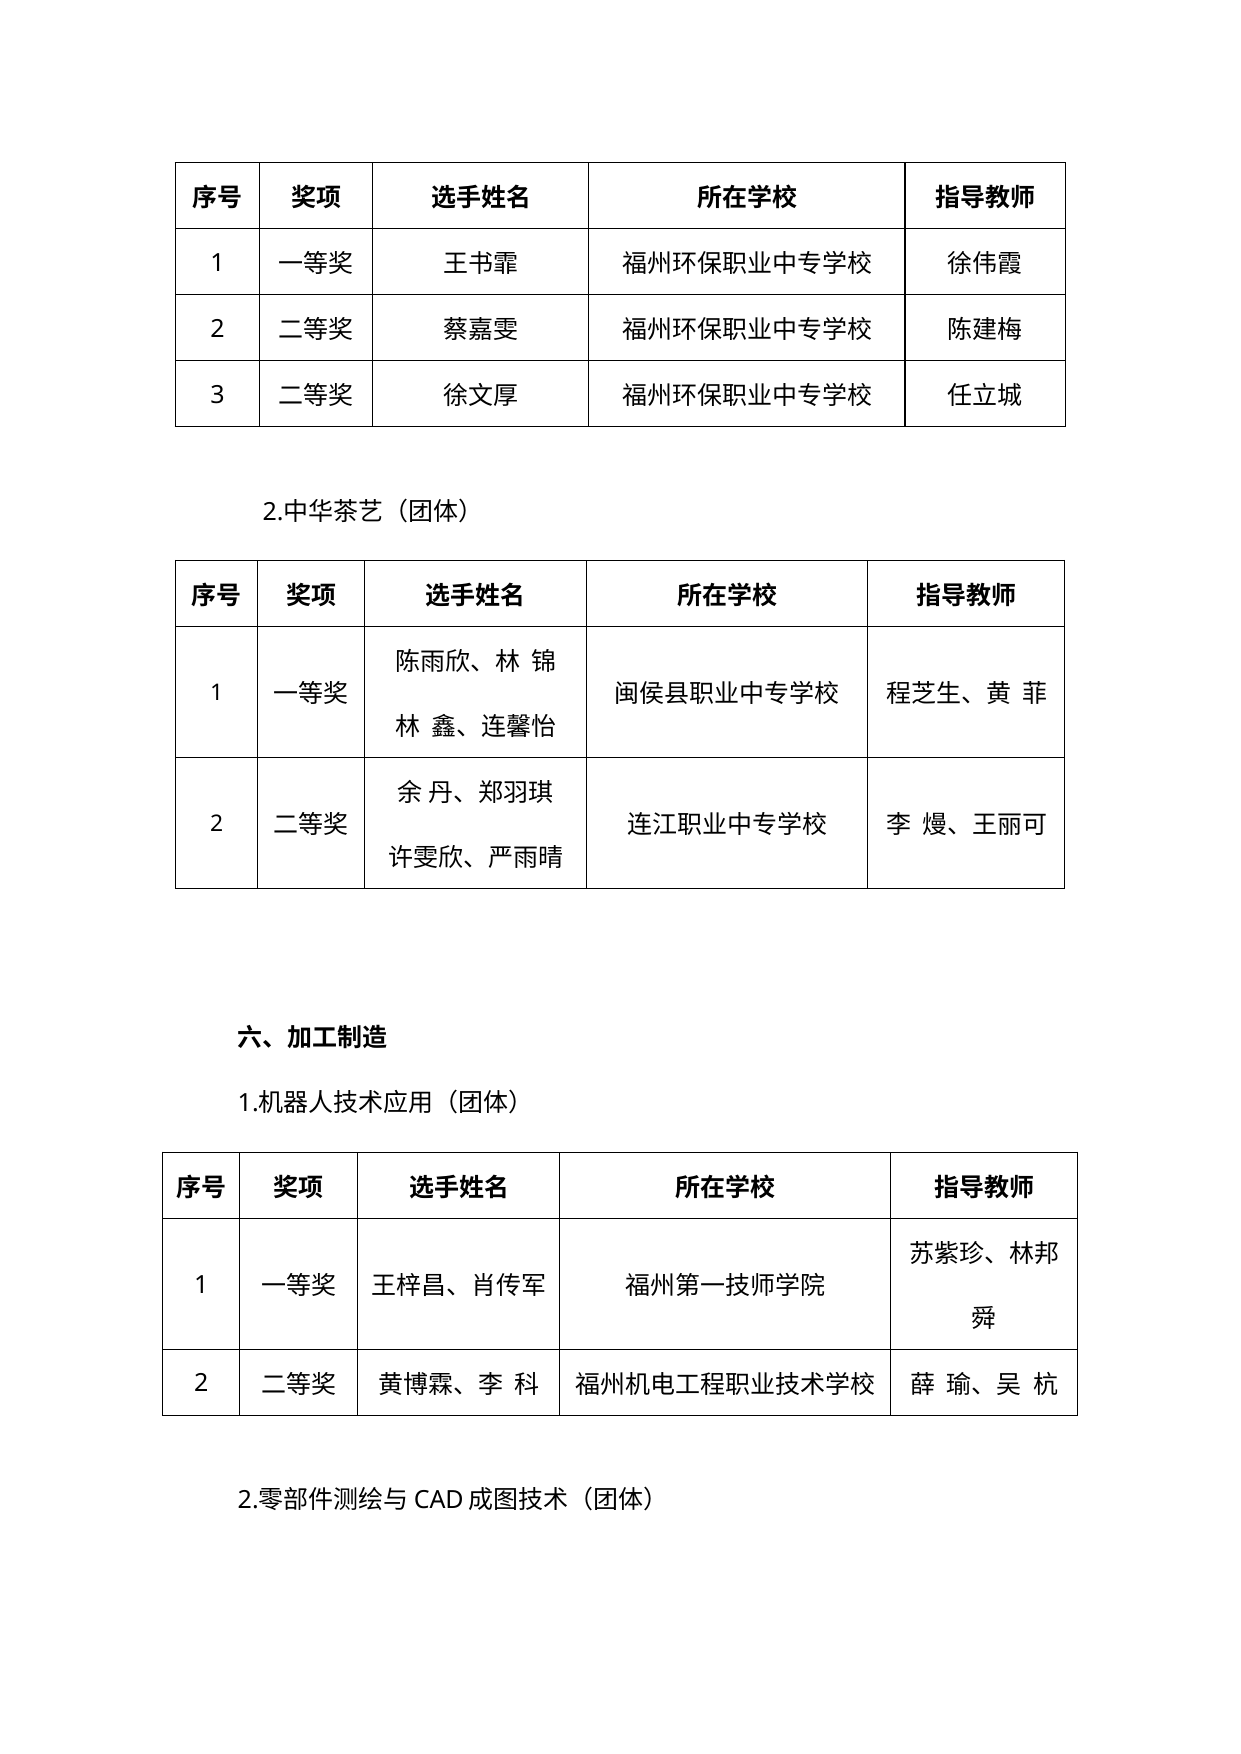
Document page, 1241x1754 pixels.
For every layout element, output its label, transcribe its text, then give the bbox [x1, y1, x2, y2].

table_header 序号 [176, 561, 257, 626]
table_cell 福州机电工程职业技术学校 [560, 1350, 890, 1415]
table_cell 徐文厚 [373, 361, 588, 426]
table_cell 徐伟霞 [906, 229, 1065, 294]
table_cell 福州环保职业中专学校 [589, 295, 904, 360]
list 2.中华茶艺（团体） [187, 477, 1053, 542]
text 2.零部件测绘与CAD成图技术（团体） [187, 1465, 1053, 1530]
table_cell 苏紫珍、林邦舜 [891, 1219, 1077, 1349]
table_header 序号 [176, 163, 259, 228]
table_cell 2 [176, 758, 257, 888]
table_cell 程芝生、黄 菲 [868, 627, 1064, 757]
text 六、加工制造 [187, 1003, 1053, 1068]
table_cell 2 [163, 1350, 239, 1415]
table_cell 蔡嘉雯 [373, 295, 588, 360]
table_cell 二等奖 [258, 758, 364, 888]
table_cell 任立城 [906, 361, 1065, 426]
table_header 选手姓名 [373, 163, 588, 228]
table_cell 陈建梅 [906, 295, 1065, 360]
table_header 所在学校 [589, 163, 904, 228]
table_cell 闽侯县职业中专学校 [587, 627, 867, 757]
text 1.机器人技术应用（团体） [187, 1068, 1053, 1133]
table_cell 二等奖 [260, 361, 372, 426]
table_cell 一等奖 [260, 229, 372, 294]
table_cell 王书霏 [373, 229, 588, 294]
table_header 指导教师 [906, 163, 1065, 228]
table_cell 二等奖 [240, 1350, 357, 1415]
table_cell 2 [176, 295, 259, 360]
table_header 奖项 [240, 1153, 357, 1218]
table_cell 1 [163, 1219, 239, 1349]
table_cell 李 熳、王丽可 [868, 758, 1064, 888]
table_cell 3 [176, 361, 259, 426]
table_cell 一等奖 [240, 1219, 357, 1349]
table_header 奖项 [258, 561, 364, 626]
table_header 奖项 [260, 163, 372, 228]
table_cell 1 [176, 229, 259, 294]
table_cell 陈雨欣、林 锦 林 鑫、连馨怡 [365, 627, 586, 757]
table_cell 1 [176, 627, 257, 757]
table_cell 福州环保职业中专学校 [589, 229, 904, 294]
table_header 序号 [163, 1153, 239, 1218]
table_header 指导教师 [868, 561, 1064, 626]
table_cell 连江职业中专学校 [587, 758, 867, 888]
table_cell 薛 瑜、吴 杭 [891, 1350, 1077, 1415]
table_cell 王梓昌、肖传军 [358, 1219, 559, 1349]
table_cell 黄博霖、李 科 [358, 1350, 559, 1415]
table_cell 余 丹、郑羽琪 许雯欣、严雨晴 [365, 758, 586, 888]
table_header 所在学校 [560, 1153, 890, 1218]
table_header 选手姓名 [365, 561, 586, 626]
table_header 所在学校 [587, 561, 867, 626]
table_cell 二等奖 [260, 295, 372, 360]
table_header 选手姓名 [358, 1153, 559, 1218]
table_cell 福州环保职业中专学校 [589, 361, 904, 426]
table_header 指导教师 [891, 1153, 1077, 1218]
table_cell 一等奖 [258, 627, 364, 757]
table_cell 福州第一技师学院 [560, 1219, 890, 1349]
